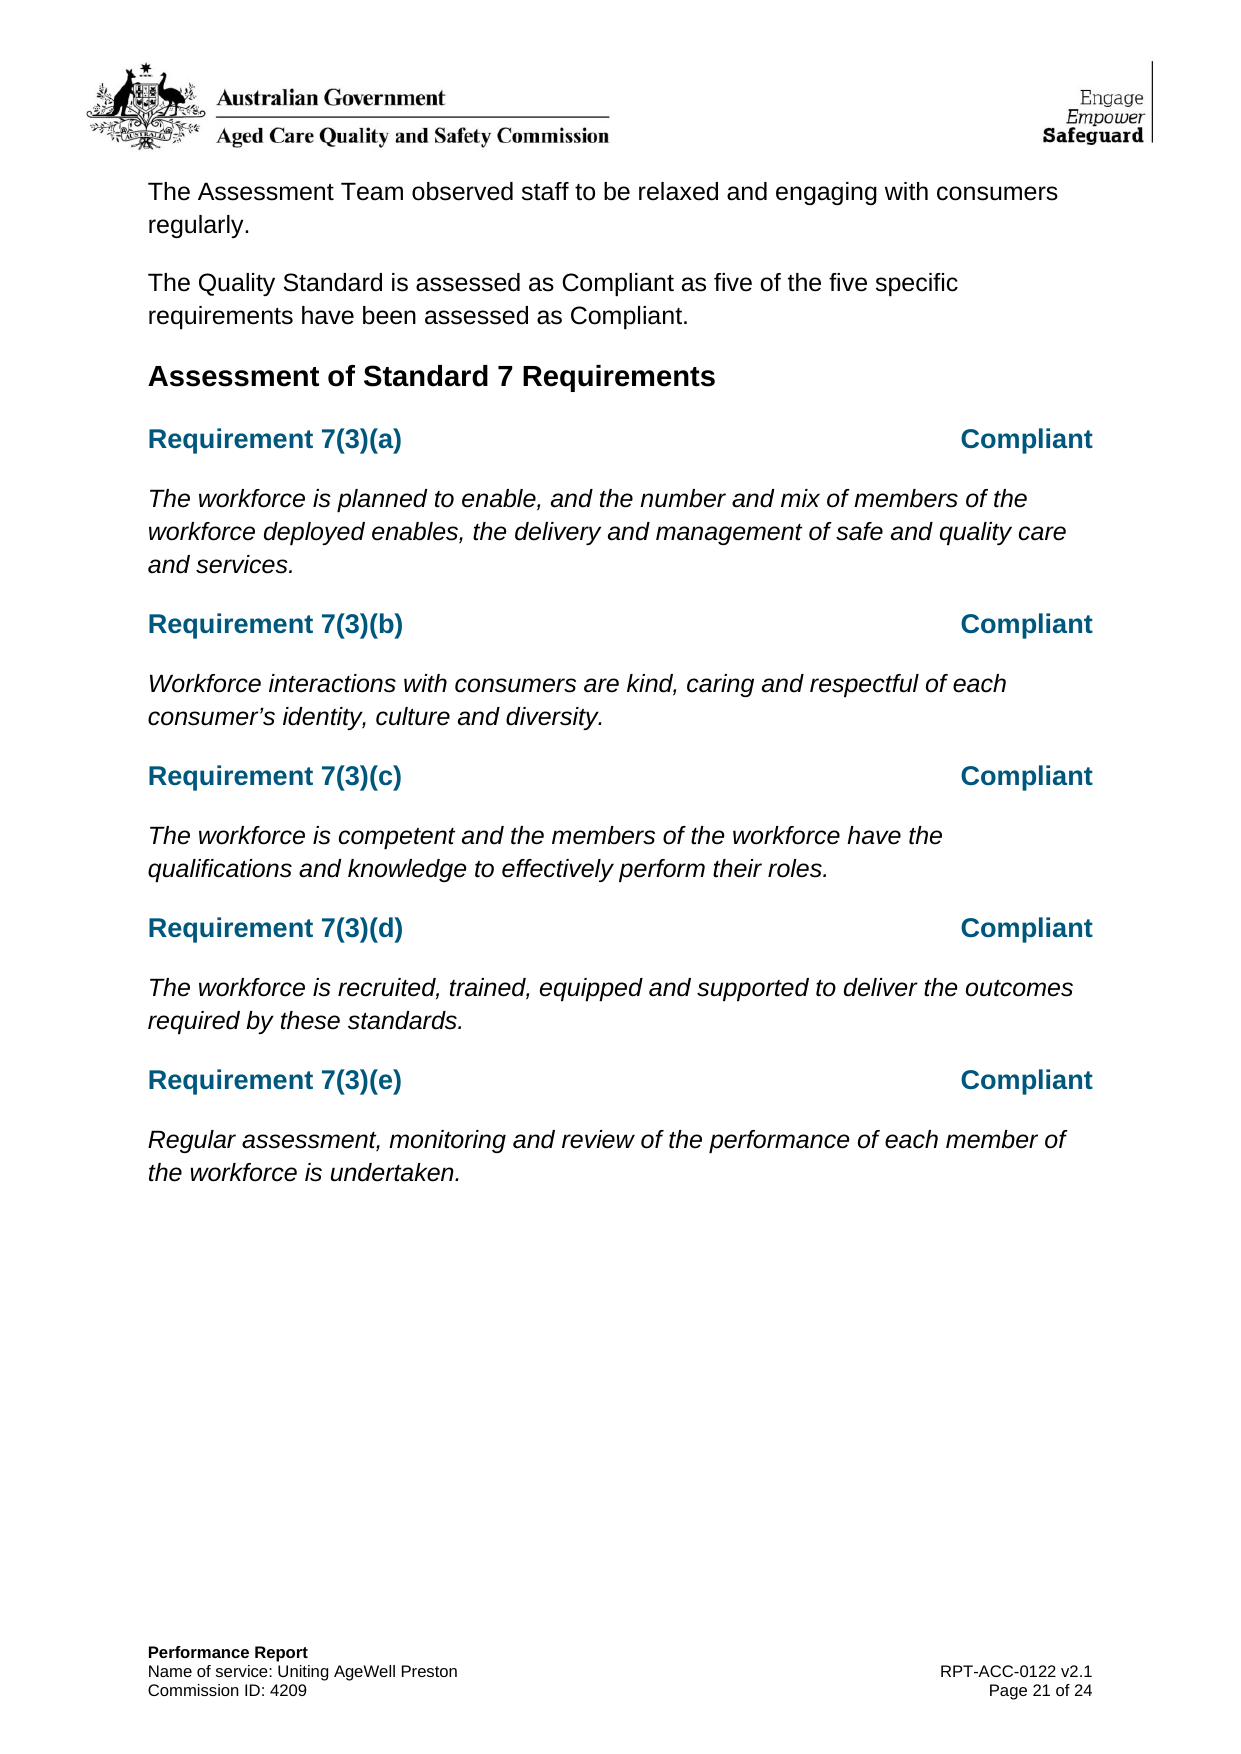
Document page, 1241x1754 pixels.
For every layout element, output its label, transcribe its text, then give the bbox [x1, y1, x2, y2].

text The Assessment Team observed staff to be relaxed and engaging with consumers regularly. [148, 177, 1092, 239]
text The workforce is recruited, trained, equipped and supported to deliver the outcomes required by these standards. [148, 973, 1092, 1034]
text Workforce interactions with consumers are kind, caring and respectful of each consumer’s identity, culture and diversity. [148, 669, 1092, 731]
picture [0, 1, 1241, 171]
text The workforce is planned to enable, and the number and mix of members of the workforce deployed enables, the delivery and management of safe and quality care and services. [148, 484, 1092, 578]
subtitle Requirement 7(3)(c) Compliant [148, 760, 1092, 791]
subtitle Requirement 7(3)(b) Compliant [148, 608, 1092, 639]
subtitle Requirement 7(3)(e) Compliant [148, 1064, 1092, 1095]
subtitle Requirement 7(3)(a) Compliant [148, 423, 1092, 454]
text Regular assessment, monitoring and review of the performance of each member of the workforce is undertaken. [148, 1125, 1092, 1186]
subtitle Assessment of Standard 7 Requirements [148, 359, 1092, 393]
text The workforce is competent and the members of the workforce have the qualifications and knowledge to effectively perform their roles. [148, 821, 1092, 882]
text The Quality Standard is assessed as Compliant as five of the five specific requirements have been assessed as Compliant. [148, 268, 1092, 330]
subtitle Requirement 7(3)(d) Compliant [148, 912, 1092, 943]
